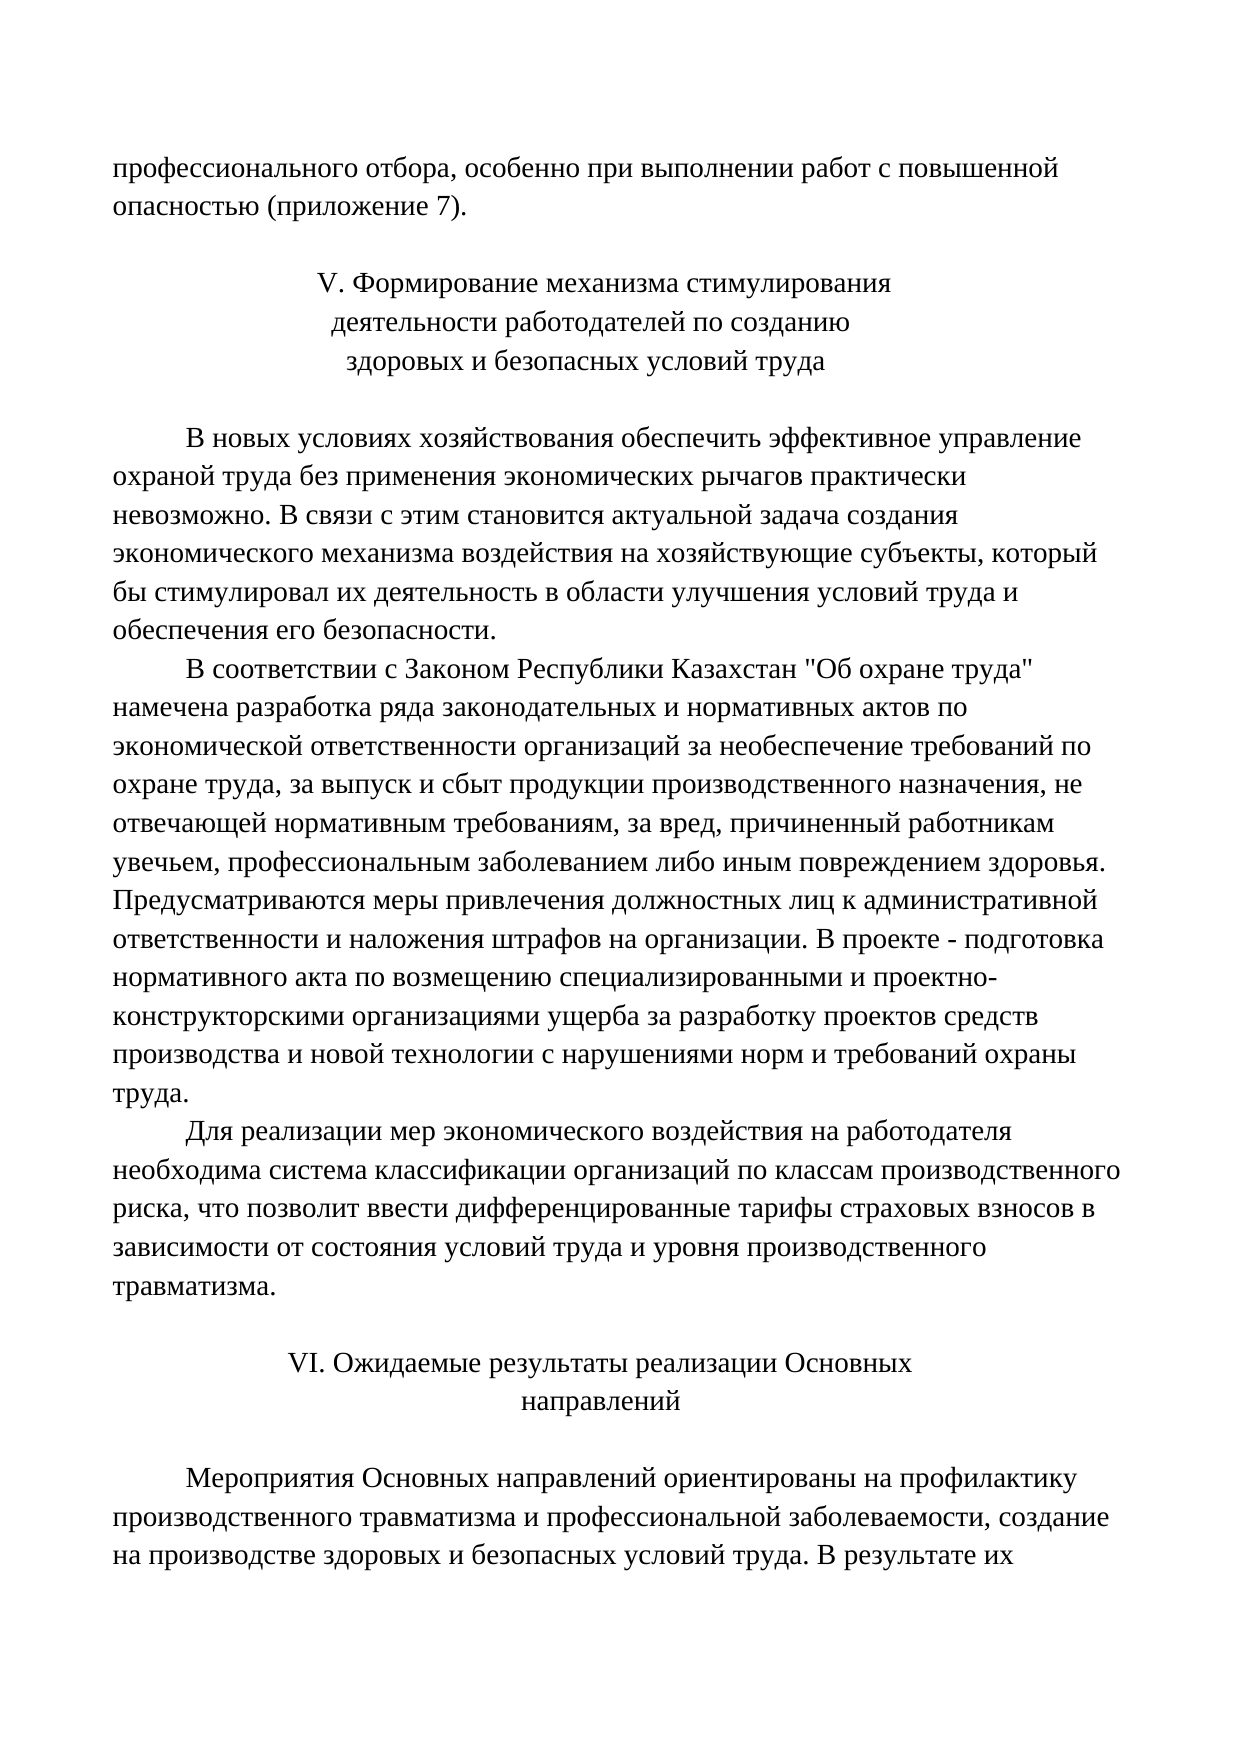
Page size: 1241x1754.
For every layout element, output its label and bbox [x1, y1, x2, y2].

text [112, 150, 1128, 1571]
